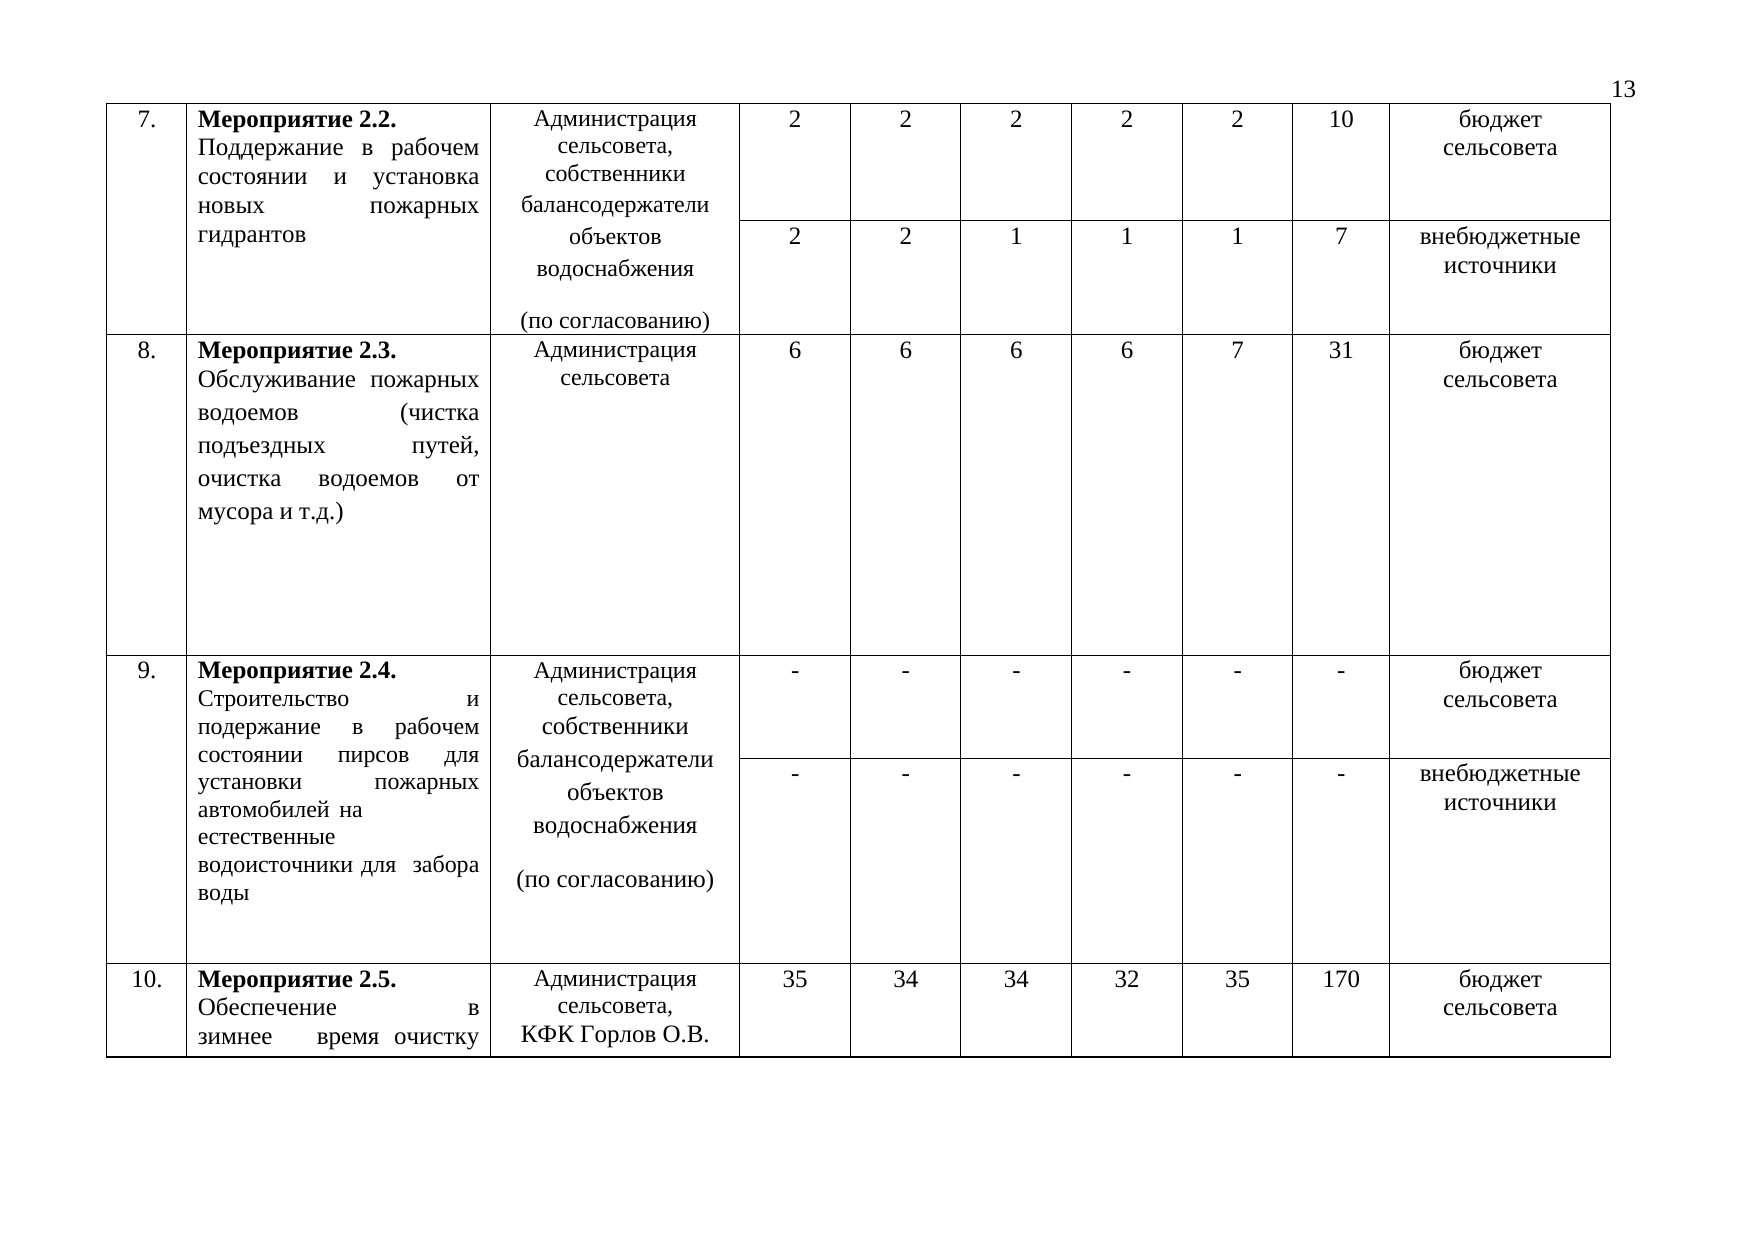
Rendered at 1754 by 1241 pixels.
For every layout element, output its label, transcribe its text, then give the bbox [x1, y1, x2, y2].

table_cell внебюджетные источники [1390, 221, 1610, 334]
table_cell 31 [1293, 335, 1389, 654]
table_cell 7. [107, 104, 186, 334]
table_cell - [1072, 656, 1182, 757]
table_cell 32 [1072, 964, 1182, 1056]
table_cell - [961, 759, 1071, 963]
table_cell - [961, 656, 1071, 757]
table_cell - [851, 656, 960, 757]
table_cell 9. [107, 656, 186, 963]
table_cell 6 [1072, 335, 1182, 654]
table_cell 35 [1183, 964, 1292, 1056]
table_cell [491, 964, 739, 1056]
table_cell 2 [1072, 104, 1182, 220]
table_cell Мероприятие 2.4. Строительство и подержание в рабочем состоянии пирсов для установки пожарных автомобилей на естественные водоисточники для забора воды [187, 656, 490, 963]
table_cell - [740, 656, 850, 757]
table_cell Администрация сельсовета, собственники балансодержатели объектов водоснабжения (по согласованию) [491, 656, 739, 963]
table_cell - [1072, 759, 1182, 963]
table_cell бюджет сельсовета [1390, 104, 1610, 220]
table_cell бюджет сельсовета [1390, 964, 1610, 1056]
table_cell 2 [740, 104, 850, 220]
table_cell бюджет сельсовета [1390, 335, 1610, 654]
table_cell 2 [851, 104, 960, 220]
table_cell - [740, 759, 850, 963]
table_cell 1 [1072, 221, 1182, 334]
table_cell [187, 964, 490, 1056]
table_cell - [1293, 656, 1389, 757]
table_cell - [1293, 759, 1389, 963]
table_cell Администрация сельсовета, собственники балансодержатели объектов водоснабжения (по согласованию) [491, 104, 739, 334]
table_cell 2 [961, 104, 1071, 220]
table_cell 1 [1183, 221, 1292, 334]
table_cell 6 [851, 335, 960, 654]
table_cell 8. [107, 335, 186, 654]
table_cell 1 [961, 221, 1071, 334]
table_cell 2 [1183, 104, 1292, 220]
table_cell Администрация сельсовета [491, 335, 739, 654]
table_cell - [1183, 759, 1292, 963]
table_cell 35 [740, 964, 850, 1056]
table_cell внебюджетные источники [1390, 759, 1610, 963]
table_cell 170 [1293, 964, 1389, 1056]
table_cell 7 [1183, 335, 1292, 654]
table_cell 10 [1293, 104, 1389, 220]
table_cell 2 [740, 221, 850, 334]
table_cell 7 [1293, 221, 1389, 334]
table_cell Мероприятие 2.2. Поддержание в рабочем состоянии и установка новых пожарных гидрантов [187, 104, 490, 334]
table_cell 2 [851, 221, 960, 334]
table_cell 6 [740, 335, 850, 654]
table_cell 34 [851, 964, 960, 1056]
table_cell 10. [107, 964, 186, 1056]
table_cell 6 [961, 335, 1071, 654]
table_cell - [851, 759, 960, 963]
table_cell Мероприятие 2.3. Обслуживание пожарных водоемов (чистка подъездных путей, очистка водоемов от мусора и т.д.) [187, 335, 490, 654]
table_cell 34 [961, 964, 1071, 1056]
table_cell - [1183, 656, 1292, 757]
table_cell бюджет сельсовета [1390, 656, 1610, 757]
